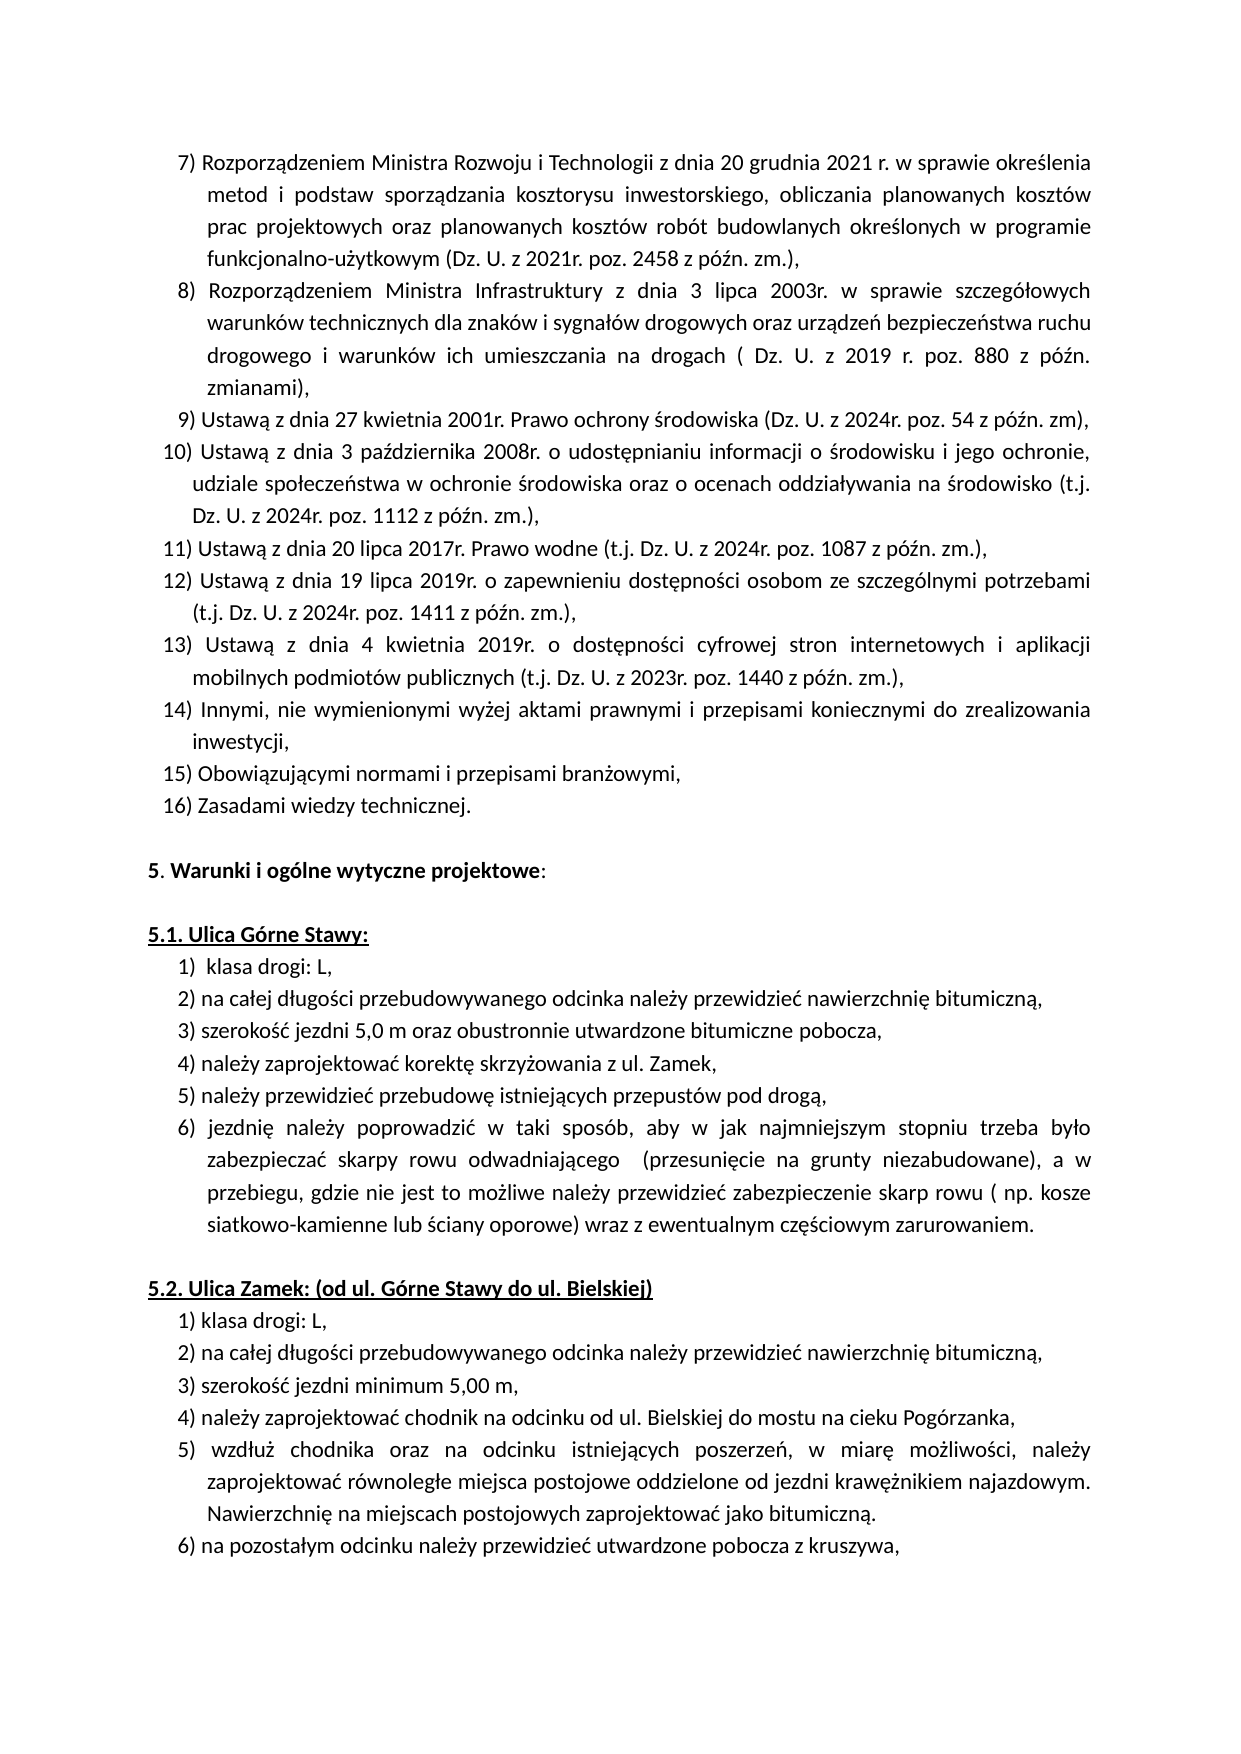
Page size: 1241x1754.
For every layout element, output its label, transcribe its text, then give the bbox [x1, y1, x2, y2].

text 5. Warunki i ogólne wytyczne projektowe: [148, 856, 1093, 884]
text 14) Innymi, nie wymienionymi wyżej aktami prawnymi i przepisami koniecznymi do zrealizowania inwestycji, [162, 695, 1093, 755]
text 4) należy zaprojektować korektę skrzyżowania z ul. Zamek, [177, 1049, 1093, 1077]
text 1) klasa drogi: L, [177, 1306, 1093, 1334]
text 6) jezdnię należy poprowadzić w taki sposób, aby w jak najmniejszym stopniu trzeba było zabezpieczać skarpy rowu odwadniającego (przesunięcie na grunty niezabudowane), a w przebiegu, gdzie nie jest to możliwe należy przewidzieć zabezpieczenie skarp rowu ( np. kosze siatkowo-kamienne lub ściany oporowe) wraz z ewentualnym częściowym zarurowaniem. [177, 1113, 1093, 1238]
text 2) na całej długości przebudowywanego odcinka należy przewidzieć nawierzchnię bitumiczną, [177, 1338, 1093, 1367]
text 6) na pozostałym odcinku należy przewidzieć utwardzone pobocza z kruszywa, [177, 1532, 1093, 1560]
text 9) Ustawą z dnia 27 kwietnia 2001r. Prawo ochrony środowiska (Dz. U. z 2024r. poz. 54 z późn. zm), [177, 405, 1093, 433]
text 1) klasa drogi: L, [177, 952, 1093, 980]
text 2) na całej długości przebudowywanego odcinka należy przewidzieć nawierzchnię bitumiczną, [177, 984, 1093, 1012]
text 5.1. Ulica Górne Stawy: [148, 920, 1093, 948]
text 3) szerokość jezdni minimum 5,00 m, [177, 1371, 1093, 1399]
text 16) Zasadami wiedzy technicznej. [162, 791, 1093, 819]
text 12) Ustawą z dnia 19 lipca 2019r. o zapewnieniu dostępności osobom ze szczególnymi potrzebami (t.j. Dz. U. z 2024r. poz. 1411 z późn. zm.), [162, 566, 1093, 626]
text 10) Ustawą z dnia 3 października 2008r. o udostępnianiu informacji o środowisku i jego ochronie, udziale społeczeństwa w ochronie środowiska oraz o ocenach oddziaływania na środowisko (t.j. Dz. U. z 2024r. poz. 1112 z późn. zm.), [162, 437, 1093, 530]
text 7) Rozporządzeniem Ministra Rozwoju i Technologii z dnia 20 grudnia 2021 r. w sprawie określenia metod i podstaw sporządzania kosztorysu inwestorskiego, obliczania planowanych kosztów prac projektowych oraz planowanych kosztów robót budowlanych określonych w programie funkcjonalno-użytkowym (Dz. U. z 2021r. poz. 2458 z późn. zm.), [177, 148, 1093, 272]
text 11) Ustawą z dnia 20 lipca 2017r. Prawo wodne (t.j. Dz. U. z 2024r. poz. 1087 z późn. zm.), [162, 534, 1093, 562]
text 8) Rozporządzeniem Ministra Infrastruktury z dnia 3 lipca 2003r. w sprawie szczegółowych warunków technicznych dla znaków i sygnałów drogowych oraz urządzeń bezpieczeństwa ruchu drogowego i warunków ich umieszczania na drogach ( Dz. U. z 2019 r. poz. 880 z późn. zmianami), [177, 276, 1093, 401]
text 15) Obowiązującymi normami i przepisami branżowymi, [162, 759, 1093, 787]
text 5) wzdłuż chodnika oraz na odcinku istniejących poszerzeń, w miarę możliwości, należy zaprojektować równoległe miejsca postojowe oddzielone od jezdni krawężnikiem najazdowym. Nawierzchnię na miejscach postojowych zaprojektować jako bitumiczną. [177, 1435, 1093, 1527]
text 5) należy przewidzieć przebudowę istniejących przepustów pod drogą, [177, 1081, 1093, 1109]
text 4) należy zaprojektować chodnik na odcinku od ul. Bielskiej do mostu na cieku Pogórzanka, [177, 1403, 1093, 1431]
text 13) Ustawą z dnia 4 kwietnia 2019r. o dostępności cyfrowej stron internetowych i aplikacji mobilnych podmiotów publicznych (t.j. Dz. U. z 2023r. poz. 1440 z późn. zm.), [162, 630, 1093, 691]
text 5.2. Ulica Zamek: (od ul. Górne Stawy do ul. Bielskiej) [148, 1274, 1093, 1302]
text 3) szerokość jezdni 5,0 m oraz obustronnie utwardzone bitumiczne pobocza, [177, 1017, 1093, 1045]
